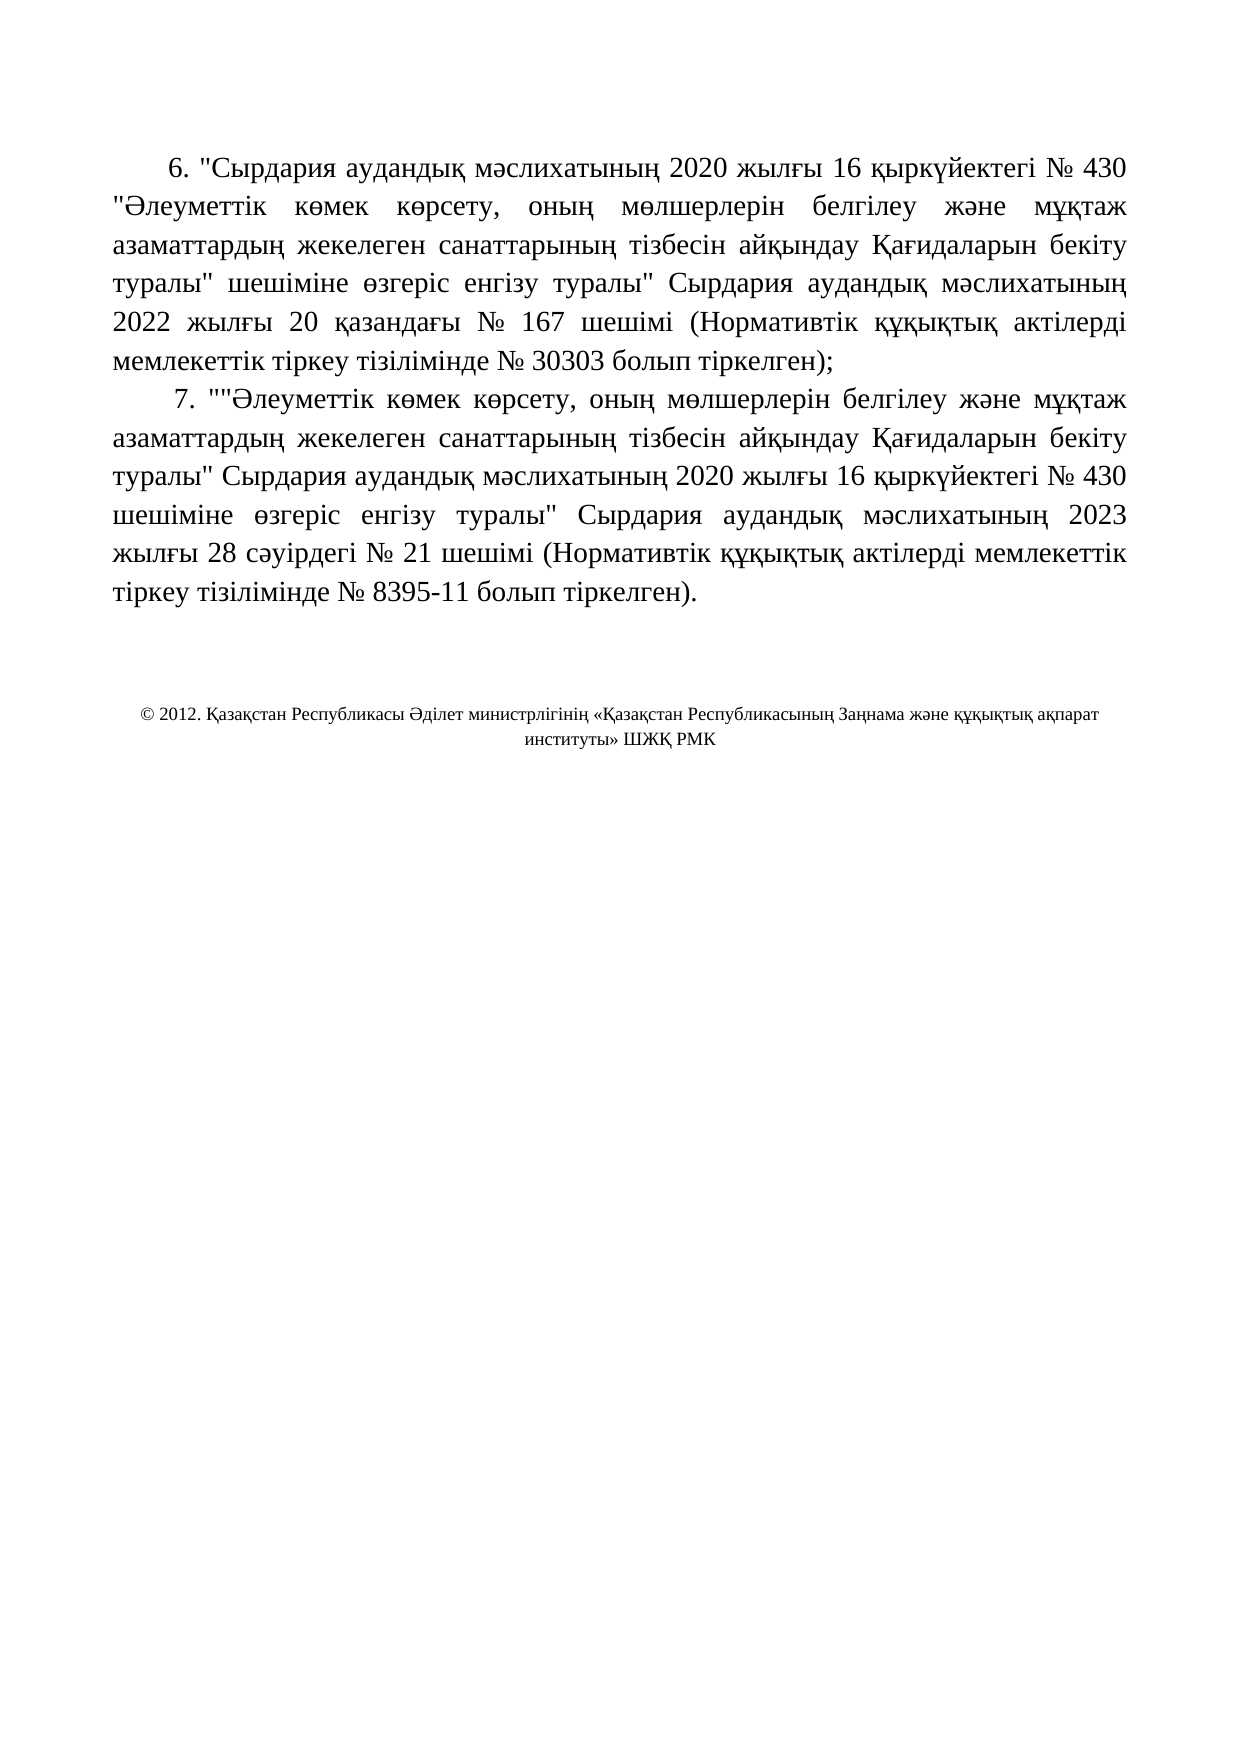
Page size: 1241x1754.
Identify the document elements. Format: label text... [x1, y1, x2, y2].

text 6. "Сырдария аудандық мәслихатының 2020 жылғы 16 қыркүйектегі № 430 "Әлеуметтік көмек көрсету, оның мөлшерлерін белгілеу және мұқтаж азаматтардың жекелеген санаттарының тізбесін айқындау Қағидаларын бекіту туралы" шешіміне өзгеріс енгізу туралы" Сырдария аудандық мәслихатының 2022 жылғы 20 қазандағы № 167 шешімі (Нормативтік құқықтық актілерді мемлекеттік тіркеу тізілімінде № 30303 болып тіркелген); [112, 150, 1128, 376]
text 7. ""Әлеуметтiк көмек көрсету, оның мөлшерлерiн белгiлеу және мұқтаж азаматтардың жекелеген санаттарының тiзбесiн айқындау Қағидаларын бекiту туралы" Сырдария аудандық мәслихатының 2020 жылғы 16 қыркүйектегі № 430 шешіміне өзгеріс енгізу туралы" Сырдария аудандық мәслихатының 2023 жылғы 28 сәуірдегі № 21 шешімі (Нормативтік құқықтық актілерді мемлекеттік тіркеу тізілімінде № 8395-11 болып тіркелген). [112, 381, 1128, 607]
text © 2012. Қазақстан Республикасы Әділет министрлігінің «Қазақстан Республикасының Заңнама және құқықтық ақпарат институты» ШЖҚ РМК [112, 703, 1128, 749]
